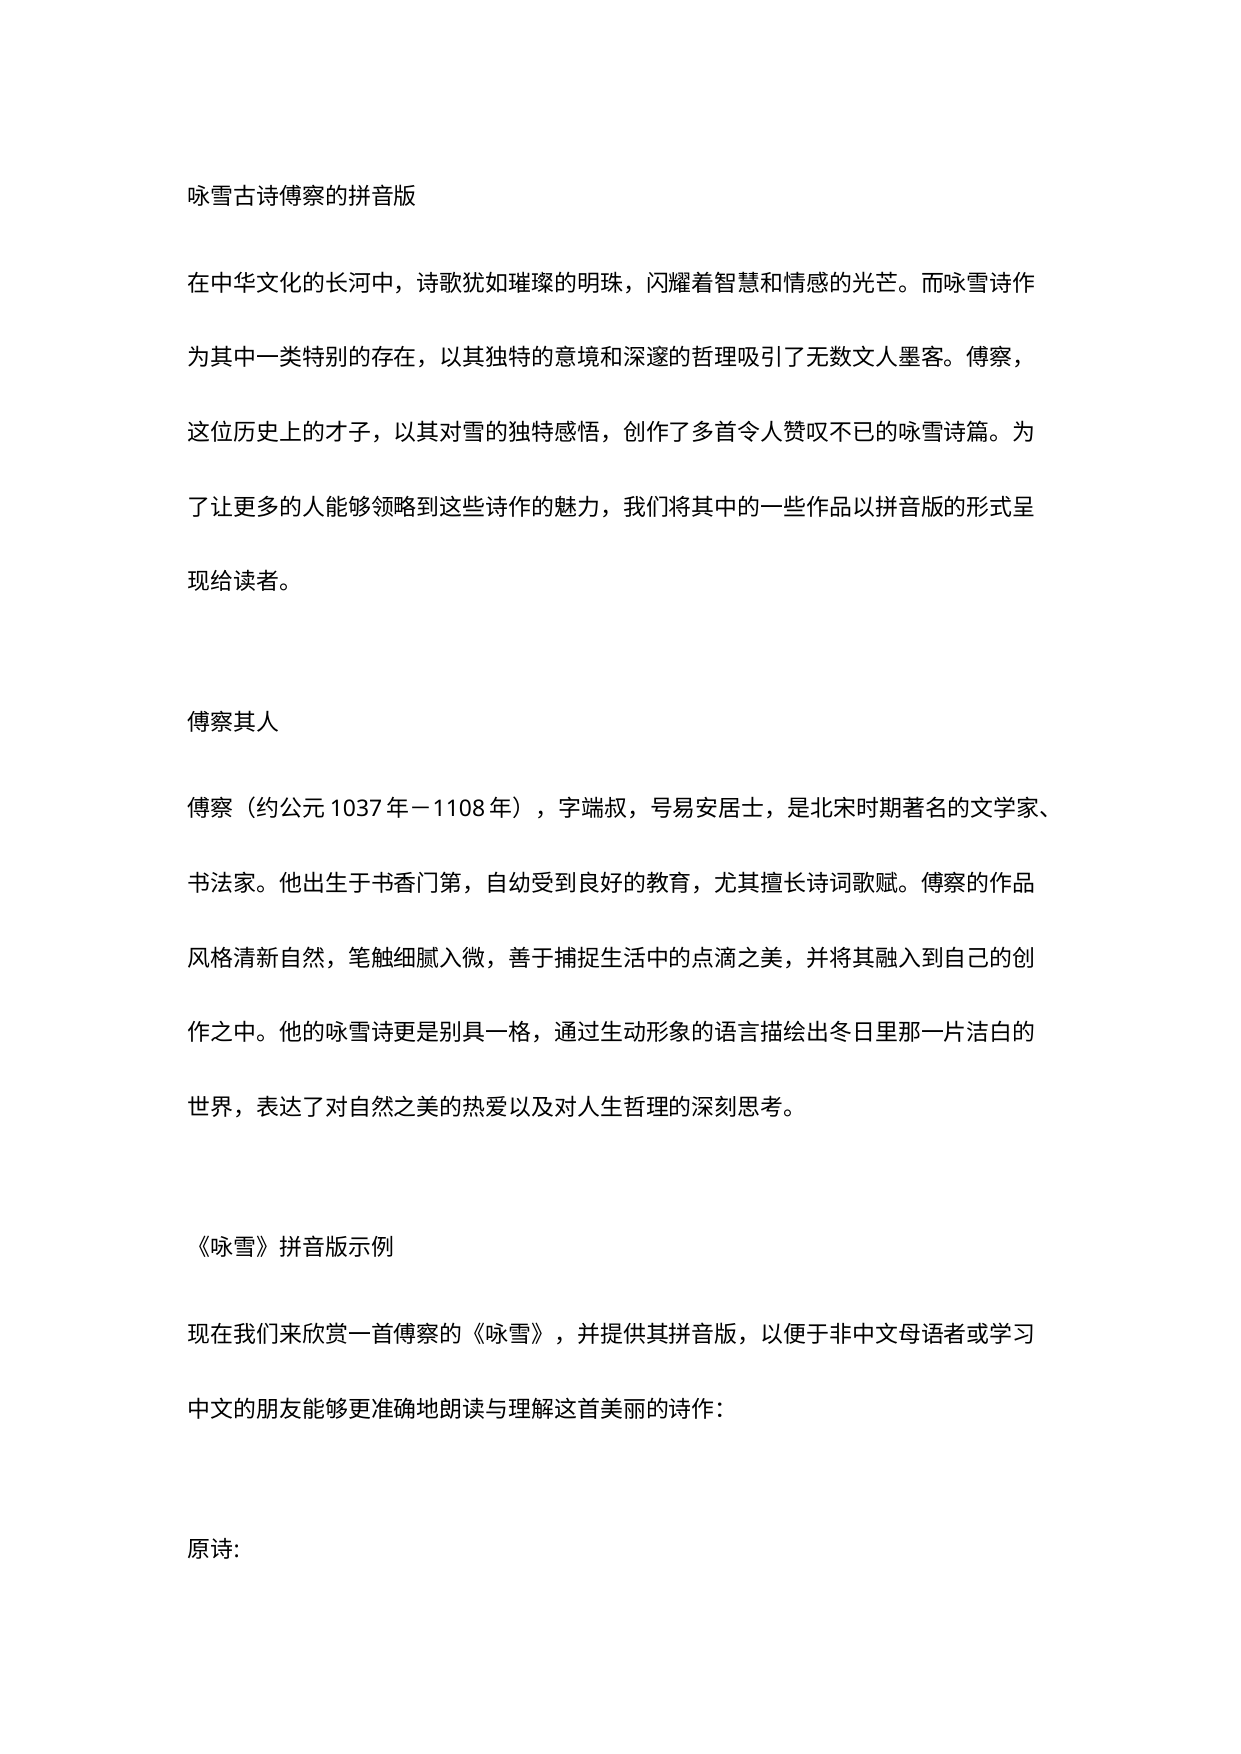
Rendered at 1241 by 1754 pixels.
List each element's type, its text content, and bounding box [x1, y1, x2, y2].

text 傅察其人 [187, 688, 1053, 753]
text 原诗: [187, 1515, 1053, 1580]
text 咏雪古诗傅察的拼音版 [187, 162, 1053, 227]
text 在中华文化的长河中，诗歌犹如璀璨的明珠，闪耀着智慧和情感的光芒。而咏雪诗作为其中一类特别的存在，以其独特的意境和深邃的哲理吸引了无数文人墨客。傅察，这位历史上的才子，以其对雪的独特感悟，创作了多首令人赞叹不已的咏雪诗篇。为了让更多的人能够领略到这些诗作的魅力，我们将其中的一些作品以拼音版的形式呈现给读者。 [187, 248, 1053, 612]
text 现在我们来欣赏一首傅察的《咏雪》，并提供其拼音版，以便于非中文母语者或学习中文的朋友能够更准确地朗读与理解这首美丽的诗作： [187, 1300, 1053, 1440]
text 傅察（约公元1037年－1108年），字端叔，号易安居士，是北宋时期著名的文学家、书法家。他出生于书香门第，自幼受到良好的教育，尤其擅长诗词歌赋。傅察的作品风格清新自然，笔触细腻入微，善于捕捉生活中的点滴之美，并将其融入到自己的创作之中。他的咏雪诗更是别具一格，通过生动形象的语言描绘出冬日里那一片洁白的世界，表达了对自然之美的热爱以及对人生哲理的深刻思考。 [187, 774, 1053, 1138]
text 《咏雪》拼音版示例 [187, 1213, 1053, 1278]
